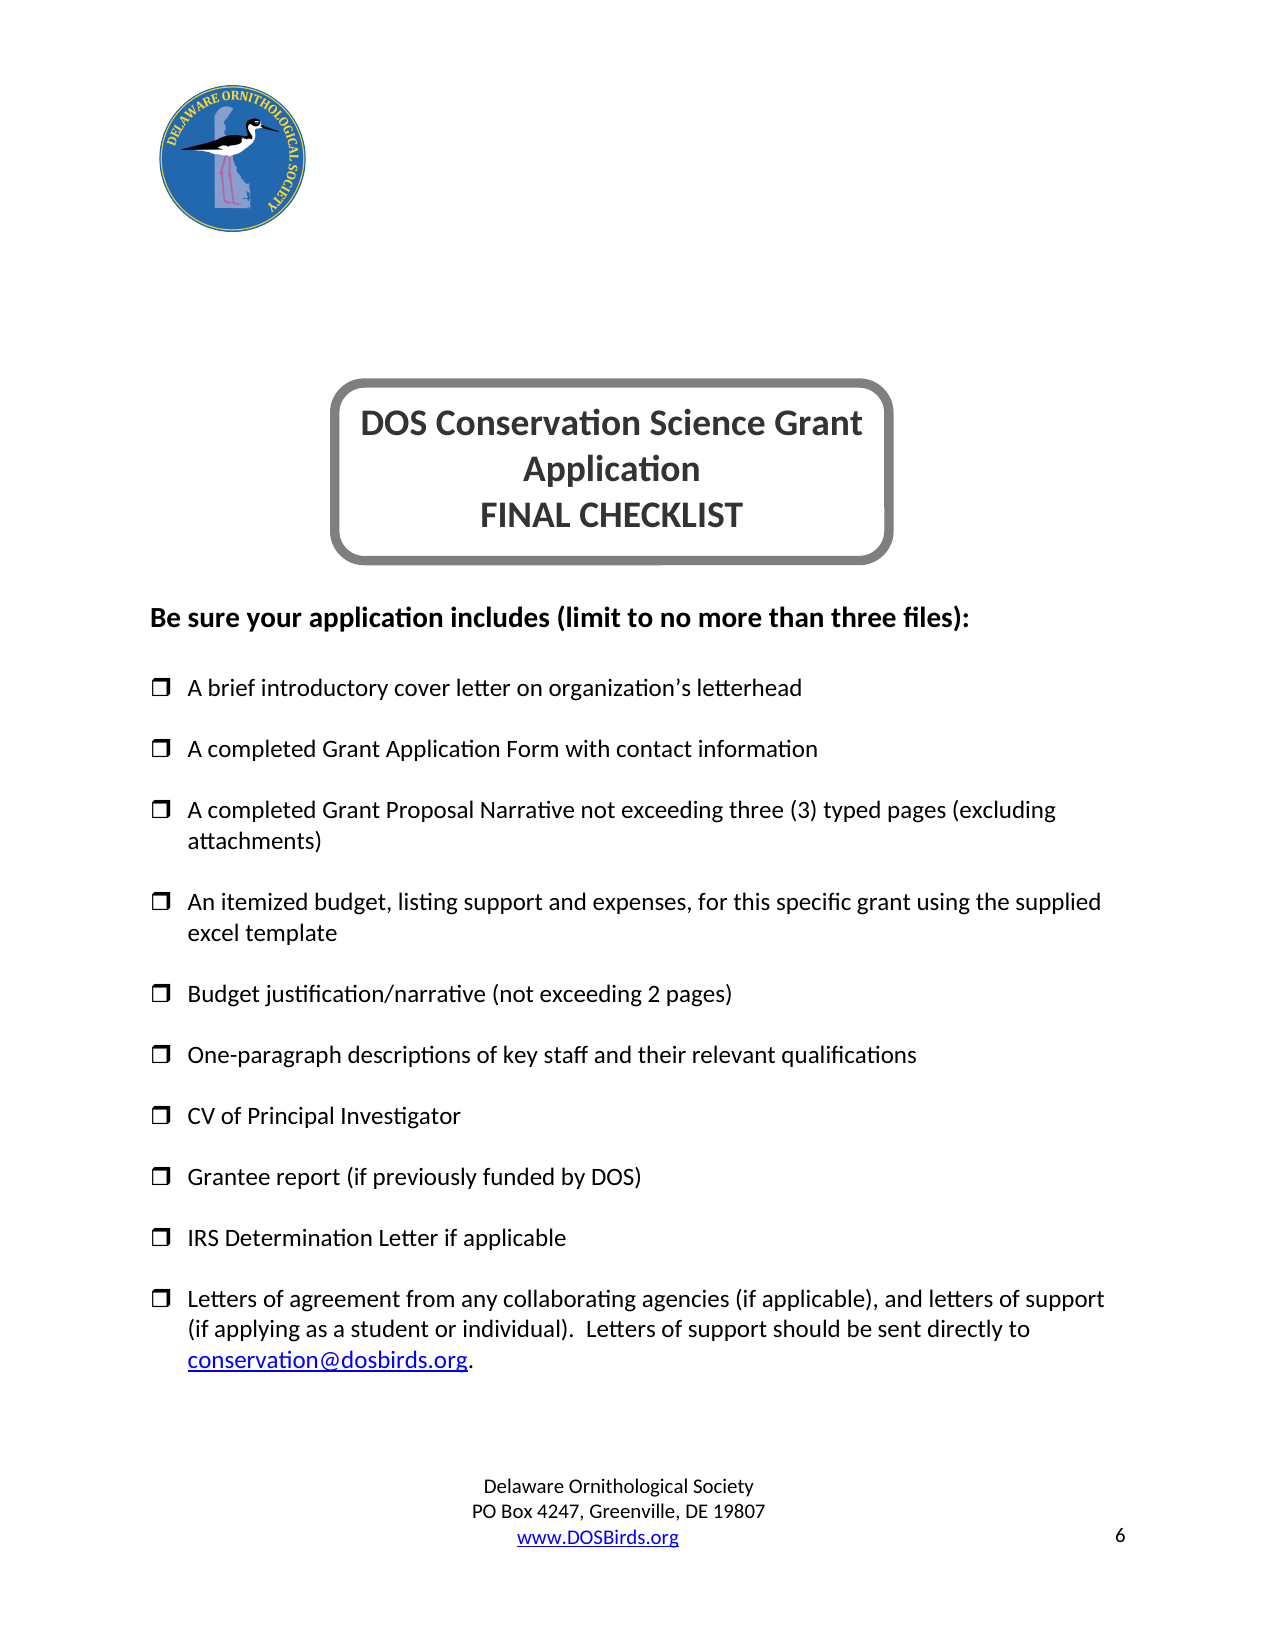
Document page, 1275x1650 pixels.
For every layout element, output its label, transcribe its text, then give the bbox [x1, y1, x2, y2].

subtitle Be sure your application includes (limit to no more than three files): [150, 564, 1125, 666]
picture [150, 75, 314, 243]
list Grantee report (if previously funded by DOS) [150, 1161, 1125, 1191]
list One-paragraph descriptions of key staff and their relevant qualifications [150, 1039, 1125, 1069]
list Budget justification/narrative (not exceeding 2 pages) [150, 978, 1125, 1008]
list Letters of agreement from any collaborating agencies (if applicable), and letters of support (if applying as a student or individual). Letters of support should be sent directly to conservation@dosbirds.org. [150, 1283, 1125, 1374]
list A completed Grant Application Form with contact information [150, 734, 1125, 764]
list A brief introductory cover letter on organization’s letterhead [150, 673, 1125, 703]
list An itemized budget, listing support and expenses, for this specific grant using the supplied excel template [150, 886, 1125, 947]
list CV of Principal Investigator [150, 1100, 1125, 1130]
list IRS Determination Letter if applicable [150, 1222, 1125, 1252]
list A completed Grant Proposal Narrative not exceeding three (3) typed pages (excluding attachments) [150, 795, 1125, 856]
